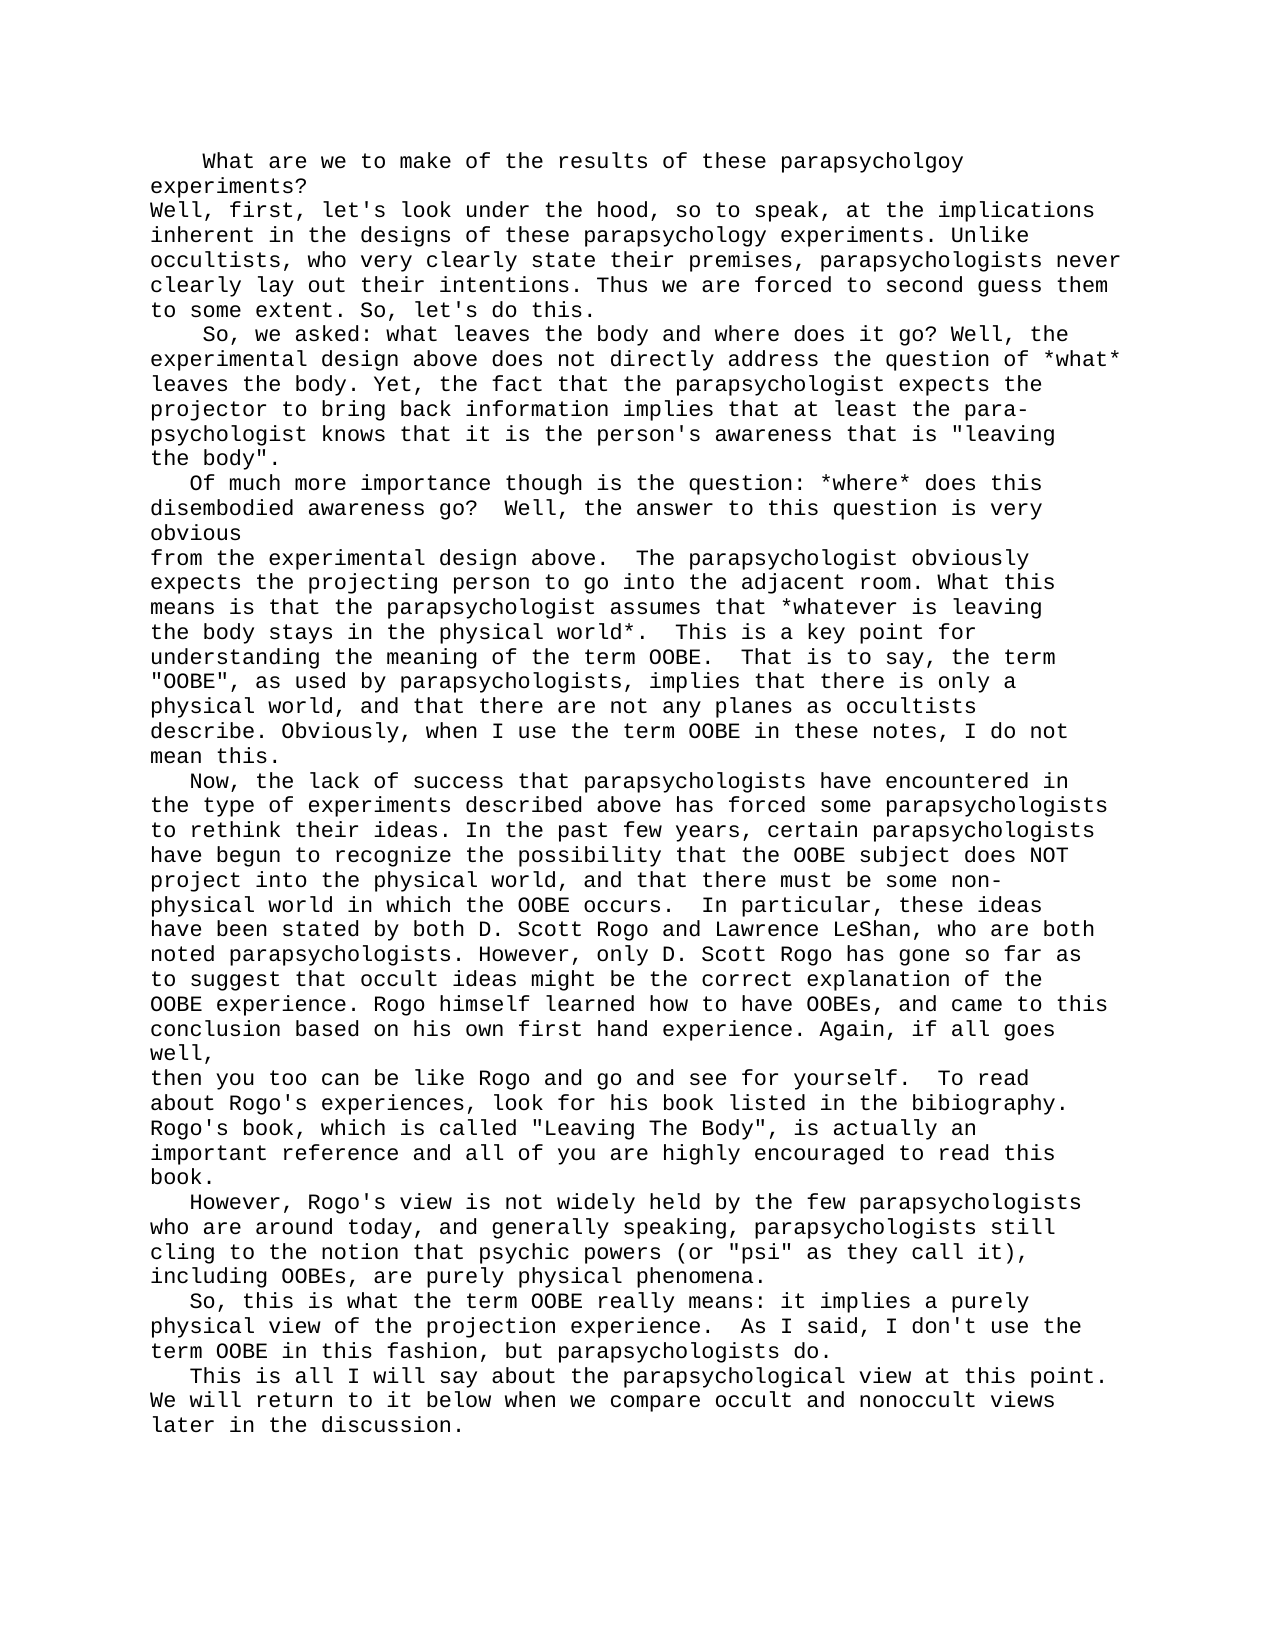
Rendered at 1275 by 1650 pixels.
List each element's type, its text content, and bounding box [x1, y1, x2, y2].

text So, we asked: what leaves the body and where does it go? Well, the [150, 323, 1125, 348]
text OOBE experience. Rogo himself learned how to have OOBEs, and came to this [150, 993, 1125, 1018]
text occultists, who very clearly state their premises, parapsychologists never [150, 249, 1125, 274]
text then you too can be like Rogo and go and see for yourself. To read [150, 1067, 1125, 1092]
text who are around today, and generally speaking, parapsychologists still [150, 1216, 1125, 1241]
text physical world, and that there are not any planes as occultists [150, 695, 1125, 720]
text the type of experiments described above has forced some parapsychologists [150, 794, 1125, 819]
text mean this. [150, 745, 1125, 770]
text Rogo's book, which is called "Leaving The Body", is actually an [150, 1117, 1125, 1142]
text to suggest that occult ideas might be the correct explanation of the [150, 968, 1125, 993]
text including OOBEs, are purely physical phenomena. [150, 1266, 1125, 1290]
text expects the projecting person to go into the adjacent room. What this [150, 571, 1125, 596]
text What are we to make of the results of these parapsycholgoy experiments? [150, 150, 1125, 199]
text Of much more importance though is the question: *where* does this [150, 472, 1125, 497]
text later in the discussion. [150, 1414, 1125, 1439]
text noted parapsychologists. However, only D. Scott Rogo has gone so far as [150, 943, 1125, 968]
text important reference and all of you are highly encouraged to read this [150, 1142, 1125, 1166]
text from the experimental design above. The parapsychologist obviously [150, 547, 1125, 571]
text "OOBE", as used by parapsychologists, implies that there is only a [150, 671, 1125, 695]
text Now, the lack of success that parapsychologists have encountered in [150, 770, 1125, 794]
text the body stays in the physical world*. This is a key point for [150, 621, 1125, 646]
text psychologist knows that it is the person's awareness that is "leaving [150, 423, 1125, 447]
text understanding the meaning of the term OOBE. That is to say, the term [150, 646, 1125, 671]
text This is all I will say about the parapsychological view at this point. [150, 1365, 1125, 1389]
text have been stated by both D. Scott Rogo and Lawrence LeShan, who are both [150, 918, 1125, 943]
text project into the physical world, and that there must be some non- [150, 869, 1125, 894]
text to rethink their ideas. In the past few years, certain parapsychologists [150, 819, 1125, 844]
text experimental design above does not directly address the question of *what* [150, 348, 1125, 373]
text inherent in the designs of these parapsychology experiments. Unlike [150, 224, 1125, 249]
text However, Rogo's view is not widely held by the few parapsychologists [150, 1191, 1125, 1216]
text physical view of the projection experience. As I said, I don't use the [150, 1315, 1125, 1340]
text the body". [150, 447, 1125, 472]
text We will return to it below when we compare occult and nonoccult views [150, 1389, 1125, 1414]
text Well, first, let's look under the hood, so to speak, at the implications [150, 199, 1125, 224]
text to some extent. So, let's do this. [150, 299, 1125, 323]
text leaves the body. Yet, the fact that the parapsychologist expects the [150, 373, 1125, 398]
text physical world in which the OOBE occurs. In particular, these ideas [150, 894, 1125, 918]
text book. [150, 1166, 1125, 1191]
text conclusion based on his own first hand experience. Again, if all goes well, [150, 1018, 1125, 1067]
text term OOBE in this fashion, but parapsychologists do. [150, 1340, 1125, 1365]
text clearly lay out their intentions. Thus we are forced to second guess them [150, 274, 1125, 299]
text about Rogo's experiences, look for his book listed in the bibiography. [150, 1092, 1125, 1117]
text disembodied awareness go? Well, the answer to this question is very obvious [150, 497, 1125, 547]
text describe. Obviously, when I use the term OOBE in these notes, I do not [150, 720, 1125, 745]
text cling to the notion that psychic powers (or "psi" as they call it), [150, 1241, 1125, 1266]
text have begun to recognize the possibility that the OOBE subject does NOT [150, 844, 1125, 869]
text So, this is what the term OOBE really means: it implies a purely [150, 1290, 1125, 1315]
text means is that the parapsychologist assumes that *whatever is leaving [150, 596, 1125, 621]
text projector to bring back information implies that at least the para- [150, 398, 1125, 423]
